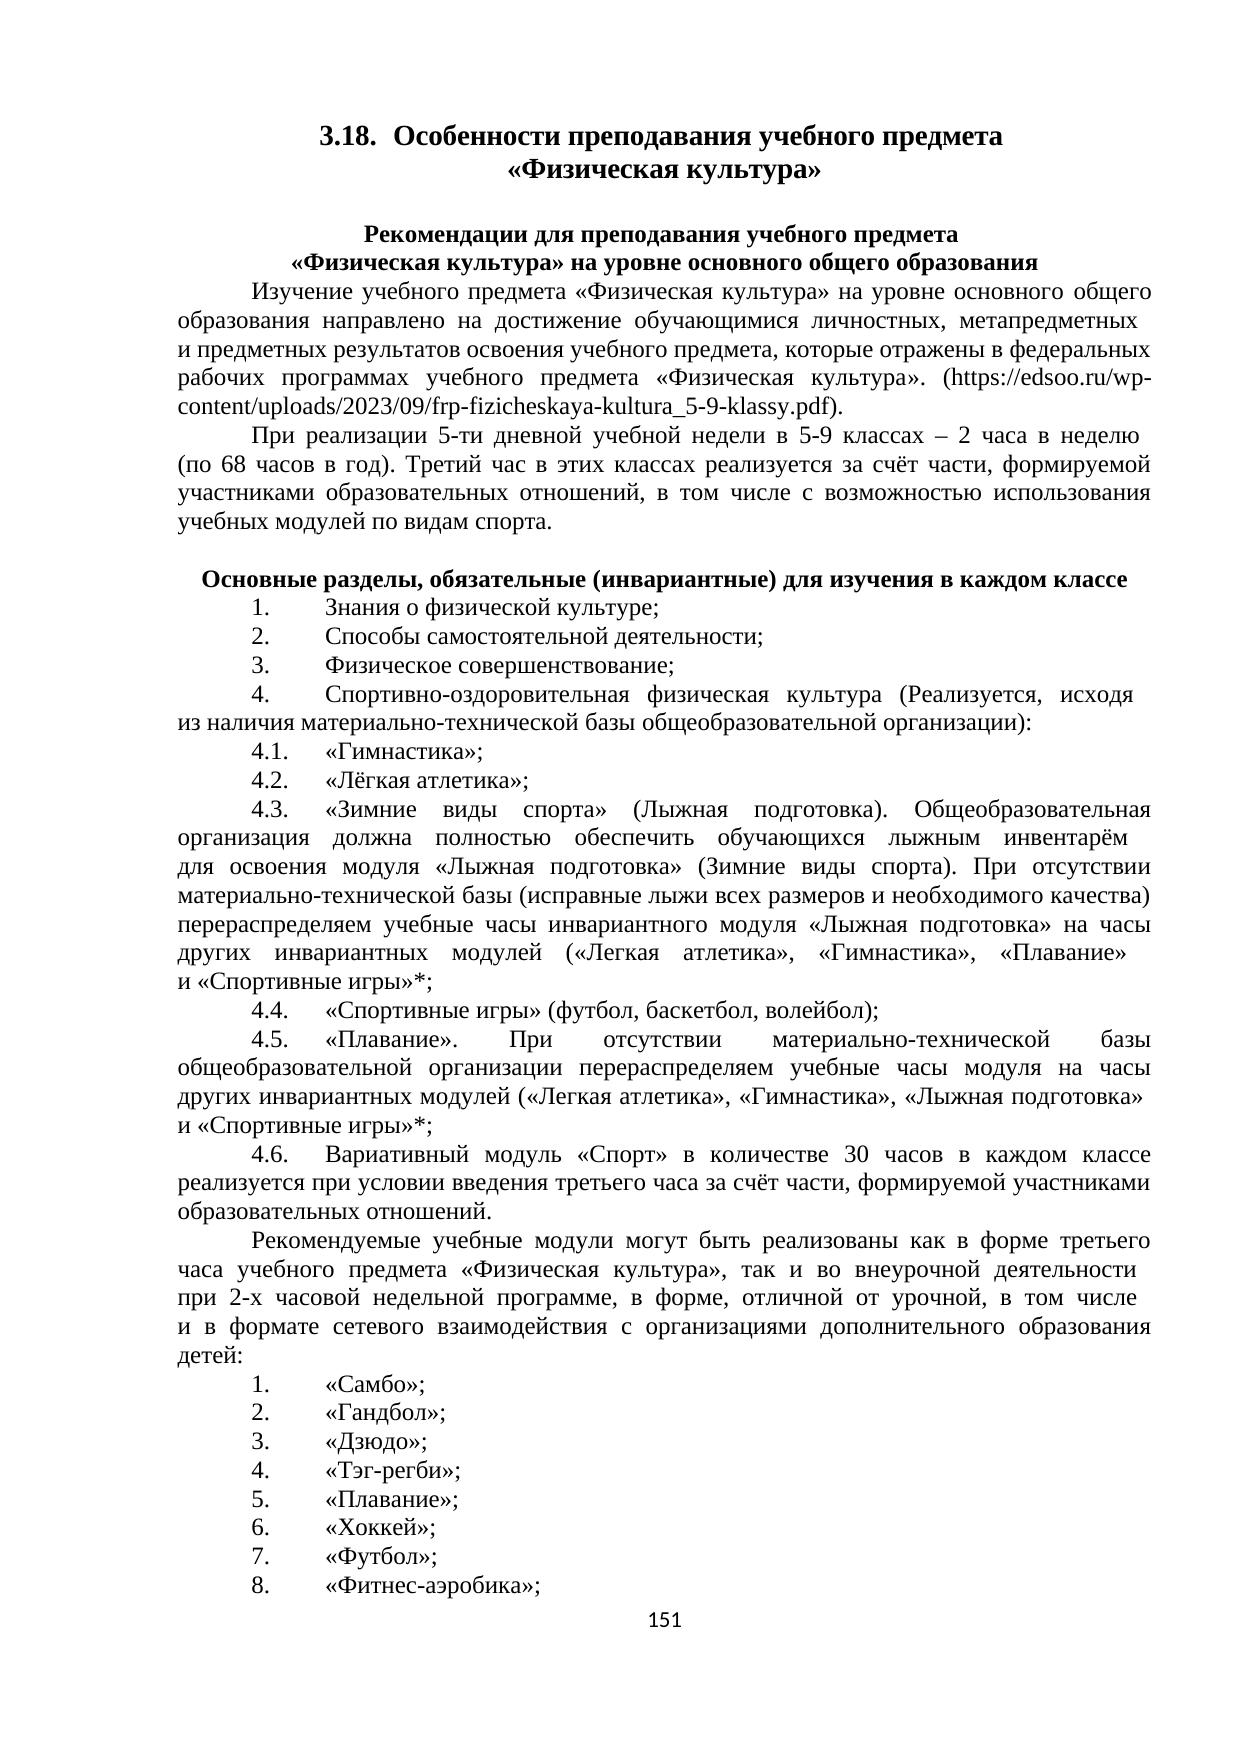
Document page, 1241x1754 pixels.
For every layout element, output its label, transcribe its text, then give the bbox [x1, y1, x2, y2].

list «Спортивные игры» (футбол, баскетбол, волейбол); [177, 995, 1152, 1024]
list «Плавание». При отсутствии материально-технической базы общеобразовательной организации перераспределяем учебные часы модуля на часы других инвариантных модулей («Легкая атлетика», «Гимнастика», «Лыжная подготовка» и «Спортивные игры»*; [177, 1024, 1152, 1139]
text Рекомендуемые учебные модули могут быть реализованы как в форме третьего часа учебного предмета «Физическая культура», так и во внеурочной деятельности при 2-х часовой недельной программе, в форме, отличной от урочной, в том числе и в формате сетевого взаимодействия с организациями дополнительного образования детей: [177, 1225, 1152, 1369]
list «Хоккей»; [177, 1512, 1152, 1541]
list «Плавание»; [177, 1484, 1152, 1512]
list Физическое совершенствование; [177, 650, 1152, 679]
list Особенности преподавания учебного предмета «Физическая культура» [177, 118, 1152, 185]
text Основные разделы, обязательные (инвариантные) для изучения в каждом классе [177, 564, 1152, 592]
list Спортивно-оздоровительная физическая культура (Реализуется, исходя из наличия материально-технической базы общеобразовательной организации): [177, 679, 1152, 736]
list «Гандбол»; [177, 1397, 1152, 1426]
list «Тэг-регби»; [177, 1455, 1152, 1484]
text При реализации 5-ти дневной учебной недели в 5-9 классах – 2 часа в неделю (по 68 часов в год). Третий час в этих классах реализуется за счёт части, формируемой участниками образовательных отношений, в том числе с возможностью использования учебных модулей по видам спорта. [177, 420, 1152, 535]
list «Футбол»; [177, 1541, 1152, 1570]
list Знания о физической культуре; [177, 592, 1152, 621]
text Изучение учебного предмета «Физическая культура» на уровне основного общего образования направлено на достижение обучающимися личностных, метапредметных и предметных результатов освоения учебного предмета, которые отражены в федеральных рабочих программах учебного предмета «Физическая культура». (https://edsoo.ru/wp-content/uploads/2023/09/frp-fizicheskaya-kultura_5-9-klassy.pdf). [177, 276, 1152, 420]
list «Дзюдо»; [177, 1426, 1152, 1455]
list Вариативный модуль «Спорт» в количестве 30 часов в каждом классе реализуется при условии введения третьего часа за счёт части, формируемой участниками образовательных отношений. [177, 1139, 1152, 1225]
list «Самбо»; [177, 1369, 1152, 1397]
list «Гимнастика»; [177, 736, 1152, 765]
list Способы самостоятельной деятельности; [177, 621, 1152, 650]
list «Лёгкая атлетика»; [177, 765, 1152, 794]
list «Зимние виды спорта» (Лыжная подготовка). Общеобразовательная организация должна полностью обеспечить обучающихся лыжным инвентарём для освоения модуля «Лыжная подготовка» (Зимние виды спорта). При отсутствии материально-технической базы (исправные лыжи всех размеров и необходимого качества) перераспределяем учебные часы инвариантного модуля «Лыжная подготовка» на часы других инвариантных модулей («Легкая атлетика», «Гимнастика», «Плавание» и «Спортивные игры»*; [177, 794, 1152, 995]
list «Фитнес-аэробика»; [177, 1570, 1152, 1599]
text Рекомендации для преподавания учебного предмета «Физическая культура» на уровне основного общего образования [177, 219, 1152, 276]
